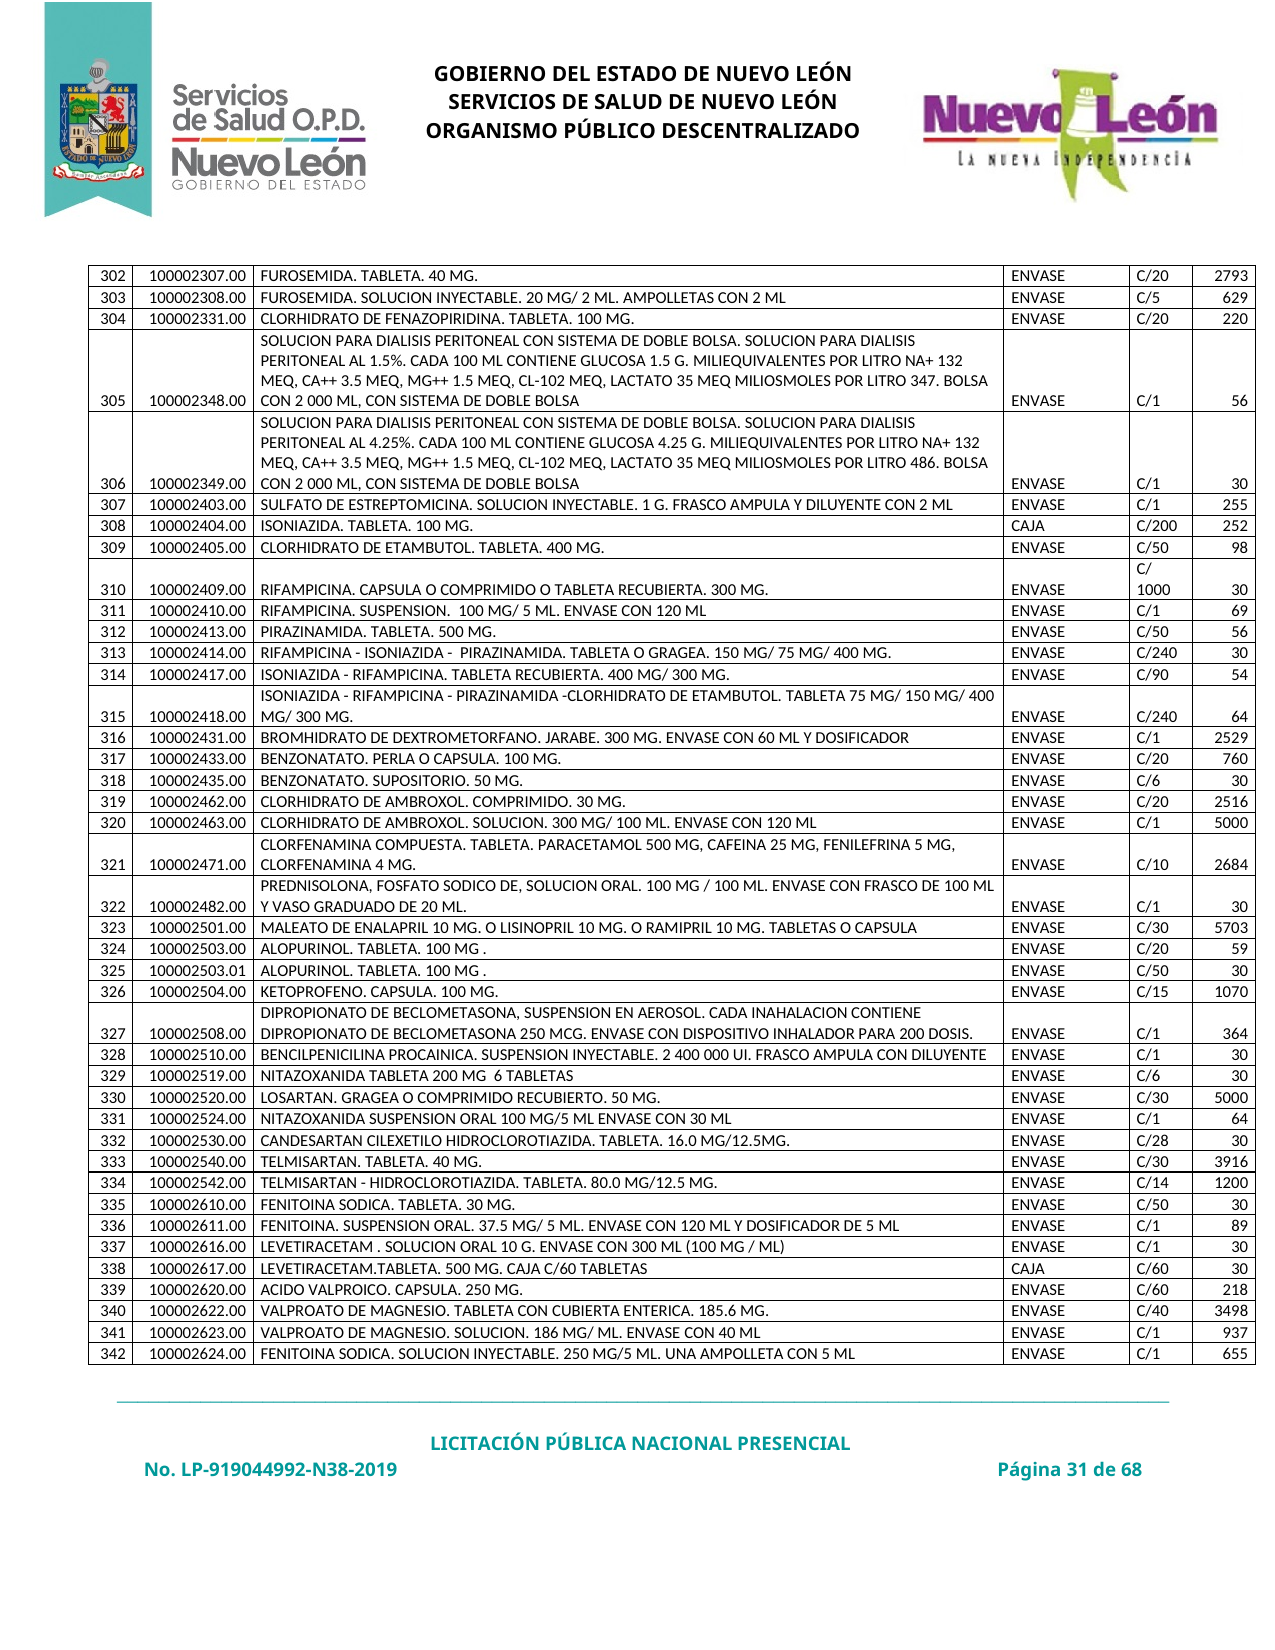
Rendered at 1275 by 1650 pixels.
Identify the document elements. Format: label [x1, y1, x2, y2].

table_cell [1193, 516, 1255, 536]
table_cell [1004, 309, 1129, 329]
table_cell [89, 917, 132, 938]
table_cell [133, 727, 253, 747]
picture [15, 2, 1249, 229]
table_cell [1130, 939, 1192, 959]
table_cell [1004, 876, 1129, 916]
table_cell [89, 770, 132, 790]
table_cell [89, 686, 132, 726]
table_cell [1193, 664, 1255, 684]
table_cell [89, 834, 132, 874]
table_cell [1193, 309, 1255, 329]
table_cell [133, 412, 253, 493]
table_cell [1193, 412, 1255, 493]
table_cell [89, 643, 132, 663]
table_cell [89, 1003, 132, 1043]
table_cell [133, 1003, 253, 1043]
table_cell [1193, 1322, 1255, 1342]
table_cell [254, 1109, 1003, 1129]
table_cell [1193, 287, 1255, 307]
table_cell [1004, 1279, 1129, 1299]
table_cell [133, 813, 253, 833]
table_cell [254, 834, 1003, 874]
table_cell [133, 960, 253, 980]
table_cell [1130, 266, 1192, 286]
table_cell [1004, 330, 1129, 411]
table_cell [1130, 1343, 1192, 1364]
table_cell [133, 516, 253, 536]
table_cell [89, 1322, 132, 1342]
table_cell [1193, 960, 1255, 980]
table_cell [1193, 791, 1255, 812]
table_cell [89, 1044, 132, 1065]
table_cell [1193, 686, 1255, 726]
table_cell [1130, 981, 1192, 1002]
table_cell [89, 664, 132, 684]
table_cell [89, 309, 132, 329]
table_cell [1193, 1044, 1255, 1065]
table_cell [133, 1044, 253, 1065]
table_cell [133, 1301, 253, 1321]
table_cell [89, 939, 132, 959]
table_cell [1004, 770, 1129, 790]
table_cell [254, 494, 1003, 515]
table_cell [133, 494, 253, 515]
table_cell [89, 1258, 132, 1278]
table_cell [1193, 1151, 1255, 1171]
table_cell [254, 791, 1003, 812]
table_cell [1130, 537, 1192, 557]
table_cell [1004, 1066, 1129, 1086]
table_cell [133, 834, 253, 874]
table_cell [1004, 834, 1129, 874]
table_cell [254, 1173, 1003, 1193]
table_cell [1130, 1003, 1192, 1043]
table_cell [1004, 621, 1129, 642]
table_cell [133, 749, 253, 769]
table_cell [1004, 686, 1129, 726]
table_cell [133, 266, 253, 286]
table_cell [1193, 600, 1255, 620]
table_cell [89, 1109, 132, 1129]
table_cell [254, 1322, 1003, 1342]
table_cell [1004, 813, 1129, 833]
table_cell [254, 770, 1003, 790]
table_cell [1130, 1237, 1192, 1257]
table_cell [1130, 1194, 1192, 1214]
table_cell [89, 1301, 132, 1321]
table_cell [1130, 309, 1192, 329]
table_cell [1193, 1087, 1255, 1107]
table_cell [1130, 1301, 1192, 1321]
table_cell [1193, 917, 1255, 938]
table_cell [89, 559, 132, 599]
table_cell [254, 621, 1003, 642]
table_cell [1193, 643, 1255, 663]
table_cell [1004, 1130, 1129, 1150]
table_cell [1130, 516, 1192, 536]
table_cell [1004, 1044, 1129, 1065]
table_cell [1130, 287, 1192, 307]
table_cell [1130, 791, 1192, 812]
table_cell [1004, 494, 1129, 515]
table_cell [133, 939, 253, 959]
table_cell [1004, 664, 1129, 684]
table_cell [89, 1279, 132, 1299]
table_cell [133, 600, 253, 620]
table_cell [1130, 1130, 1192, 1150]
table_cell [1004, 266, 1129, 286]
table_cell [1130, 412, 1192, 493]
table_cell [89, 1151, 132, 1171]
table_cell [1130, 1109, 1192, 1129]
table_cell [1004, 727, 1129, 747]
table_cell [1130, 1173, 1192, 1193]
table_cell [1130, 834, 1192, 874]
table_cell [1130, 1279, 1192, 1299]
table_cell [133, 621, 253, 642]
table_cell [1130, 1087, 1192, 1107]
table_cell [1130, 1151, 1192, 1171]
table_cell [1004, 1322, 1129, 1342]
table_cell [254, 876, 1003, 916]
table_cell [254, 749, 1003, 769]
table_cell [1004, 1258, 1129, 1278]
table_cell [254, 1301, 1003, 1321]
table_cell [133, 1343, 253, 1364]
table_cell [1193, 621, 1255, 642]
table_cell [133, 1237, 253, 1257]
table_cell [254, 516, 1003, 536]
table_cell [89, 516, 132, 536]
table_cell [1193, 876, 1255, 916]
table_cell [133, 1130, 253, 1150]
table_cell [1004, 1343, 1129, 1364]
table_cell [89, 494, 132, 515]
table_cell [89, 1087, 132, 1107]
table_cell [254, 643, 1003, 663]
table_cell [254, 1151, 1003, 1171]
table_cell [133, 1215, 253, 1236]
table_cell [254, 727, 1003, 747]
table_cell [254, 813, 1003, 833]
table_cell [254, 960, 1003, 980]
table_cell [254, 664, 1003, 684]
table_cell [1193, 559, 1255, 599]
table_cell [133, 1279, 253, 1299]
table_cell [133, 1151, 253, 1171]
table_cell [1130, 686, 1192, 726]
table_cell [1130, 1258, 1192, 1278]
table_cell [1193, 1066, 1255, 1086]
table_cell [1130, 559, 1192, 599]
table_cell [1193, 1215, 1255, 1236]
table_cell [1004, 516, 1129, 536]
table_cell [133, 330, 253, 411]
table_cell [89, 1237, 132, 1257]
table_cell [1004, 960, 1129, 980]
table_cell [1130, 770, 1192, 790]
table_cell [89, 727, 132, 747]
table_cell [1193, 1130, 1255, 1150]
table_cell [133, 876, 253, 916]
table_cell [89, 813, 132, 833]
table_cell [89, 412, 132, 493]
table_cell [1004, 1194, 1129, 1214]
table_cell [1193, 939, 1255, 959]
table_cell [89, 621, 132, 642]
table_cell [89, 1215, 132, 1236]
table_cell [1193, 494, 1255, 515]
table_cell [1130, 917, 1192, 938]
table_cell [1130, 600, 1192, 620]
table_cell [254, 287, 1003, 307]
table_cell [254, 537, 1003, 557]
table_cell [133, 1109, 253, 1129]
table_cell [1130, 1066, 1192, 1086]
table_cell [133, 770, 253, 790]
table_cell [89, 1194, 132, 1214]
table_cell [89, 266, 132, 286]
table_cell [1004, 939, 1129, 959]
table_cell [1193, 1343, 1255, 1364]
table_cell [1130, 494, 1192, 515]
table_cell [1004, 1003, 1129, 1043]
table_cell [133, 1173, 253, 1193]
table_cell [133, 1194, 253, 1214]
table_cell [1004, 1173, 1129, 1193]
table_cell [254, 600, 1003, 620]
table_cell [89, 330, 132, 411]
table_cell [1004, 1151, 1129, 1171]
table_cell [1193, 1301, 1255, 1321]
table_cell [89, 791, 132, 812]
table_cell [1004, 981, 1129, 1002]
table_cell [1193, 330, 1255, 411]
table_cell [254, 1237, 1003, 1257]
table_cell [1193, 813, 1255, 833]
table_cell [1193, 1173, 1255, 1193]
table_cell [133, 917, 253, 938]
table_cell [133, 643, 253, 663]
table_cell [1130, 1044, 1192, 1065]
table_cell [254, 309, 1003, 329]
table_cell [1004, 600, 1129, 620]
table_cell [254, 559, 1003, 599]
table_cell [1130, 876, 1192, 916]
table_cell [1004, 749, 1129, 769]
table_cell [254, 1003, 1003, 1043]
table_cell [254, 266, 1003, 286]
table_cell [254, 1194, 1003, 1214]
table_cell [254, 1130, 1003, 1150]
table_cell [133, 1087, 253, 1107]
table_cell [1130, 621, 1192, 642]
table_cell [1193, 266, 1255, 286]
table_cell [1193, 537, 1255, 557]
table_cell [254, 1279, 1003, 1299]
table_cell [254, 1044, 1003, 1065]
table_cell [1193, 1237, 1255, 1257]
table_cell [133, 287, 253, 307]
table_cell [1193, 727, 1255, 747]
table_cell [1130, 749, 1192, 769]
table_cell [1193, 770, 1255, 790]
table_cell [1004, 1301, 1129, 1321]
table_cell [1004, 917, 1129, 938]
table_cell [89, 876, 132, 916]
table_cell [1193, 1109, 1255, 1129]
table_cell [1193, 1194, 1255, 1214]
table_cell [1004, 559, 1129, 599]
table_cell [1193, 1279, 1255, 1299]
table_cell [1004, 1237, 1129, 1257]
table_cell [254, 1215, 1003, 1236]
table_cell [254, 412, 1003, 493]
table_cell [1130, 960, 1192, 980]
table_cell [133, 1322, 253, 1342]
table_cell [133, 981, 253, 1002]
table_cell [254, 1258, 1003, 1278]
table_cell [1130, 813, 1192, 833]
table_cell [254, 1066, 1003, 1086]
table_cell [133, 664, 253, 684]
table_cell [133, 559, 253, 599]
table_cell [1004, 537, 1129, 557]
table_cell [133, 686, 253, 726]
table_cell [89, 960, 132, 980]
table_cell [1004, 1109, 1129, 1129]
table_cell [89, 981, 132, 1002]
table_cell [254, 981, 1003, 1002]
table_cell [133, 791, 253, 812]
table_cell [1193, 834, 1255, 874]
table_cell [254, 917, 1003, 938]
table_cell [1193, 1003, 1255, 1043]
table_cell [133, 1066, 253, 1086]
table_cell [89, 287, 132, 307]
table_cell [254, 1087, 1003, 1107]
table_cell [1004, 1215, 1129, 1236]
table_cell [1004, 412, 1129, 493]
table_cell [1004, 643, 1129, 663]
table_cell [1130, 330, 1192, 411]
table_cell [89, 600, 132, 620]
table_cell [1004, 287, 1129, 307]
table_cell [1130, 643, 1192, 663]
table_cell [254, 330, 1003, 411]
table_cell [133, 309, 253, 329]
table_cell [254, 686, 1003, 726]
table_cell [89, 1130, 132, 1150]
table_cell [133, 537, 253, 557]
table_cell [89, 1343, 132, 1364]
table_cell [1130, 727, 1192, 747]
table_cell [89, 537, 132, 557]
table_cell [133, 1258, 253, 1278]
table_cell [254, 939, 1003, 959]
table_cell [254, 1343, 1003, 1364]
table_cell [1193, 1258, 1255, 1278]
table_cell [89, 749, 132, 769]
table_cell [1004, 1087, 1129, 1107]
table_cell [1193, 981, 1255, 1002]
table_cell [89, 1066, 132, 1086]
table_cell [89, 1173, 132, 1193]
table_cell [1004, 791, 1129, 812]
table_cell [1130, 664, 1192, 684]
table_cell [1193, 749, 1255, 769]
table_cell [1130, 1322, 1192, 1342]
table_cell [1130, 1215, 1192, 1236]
